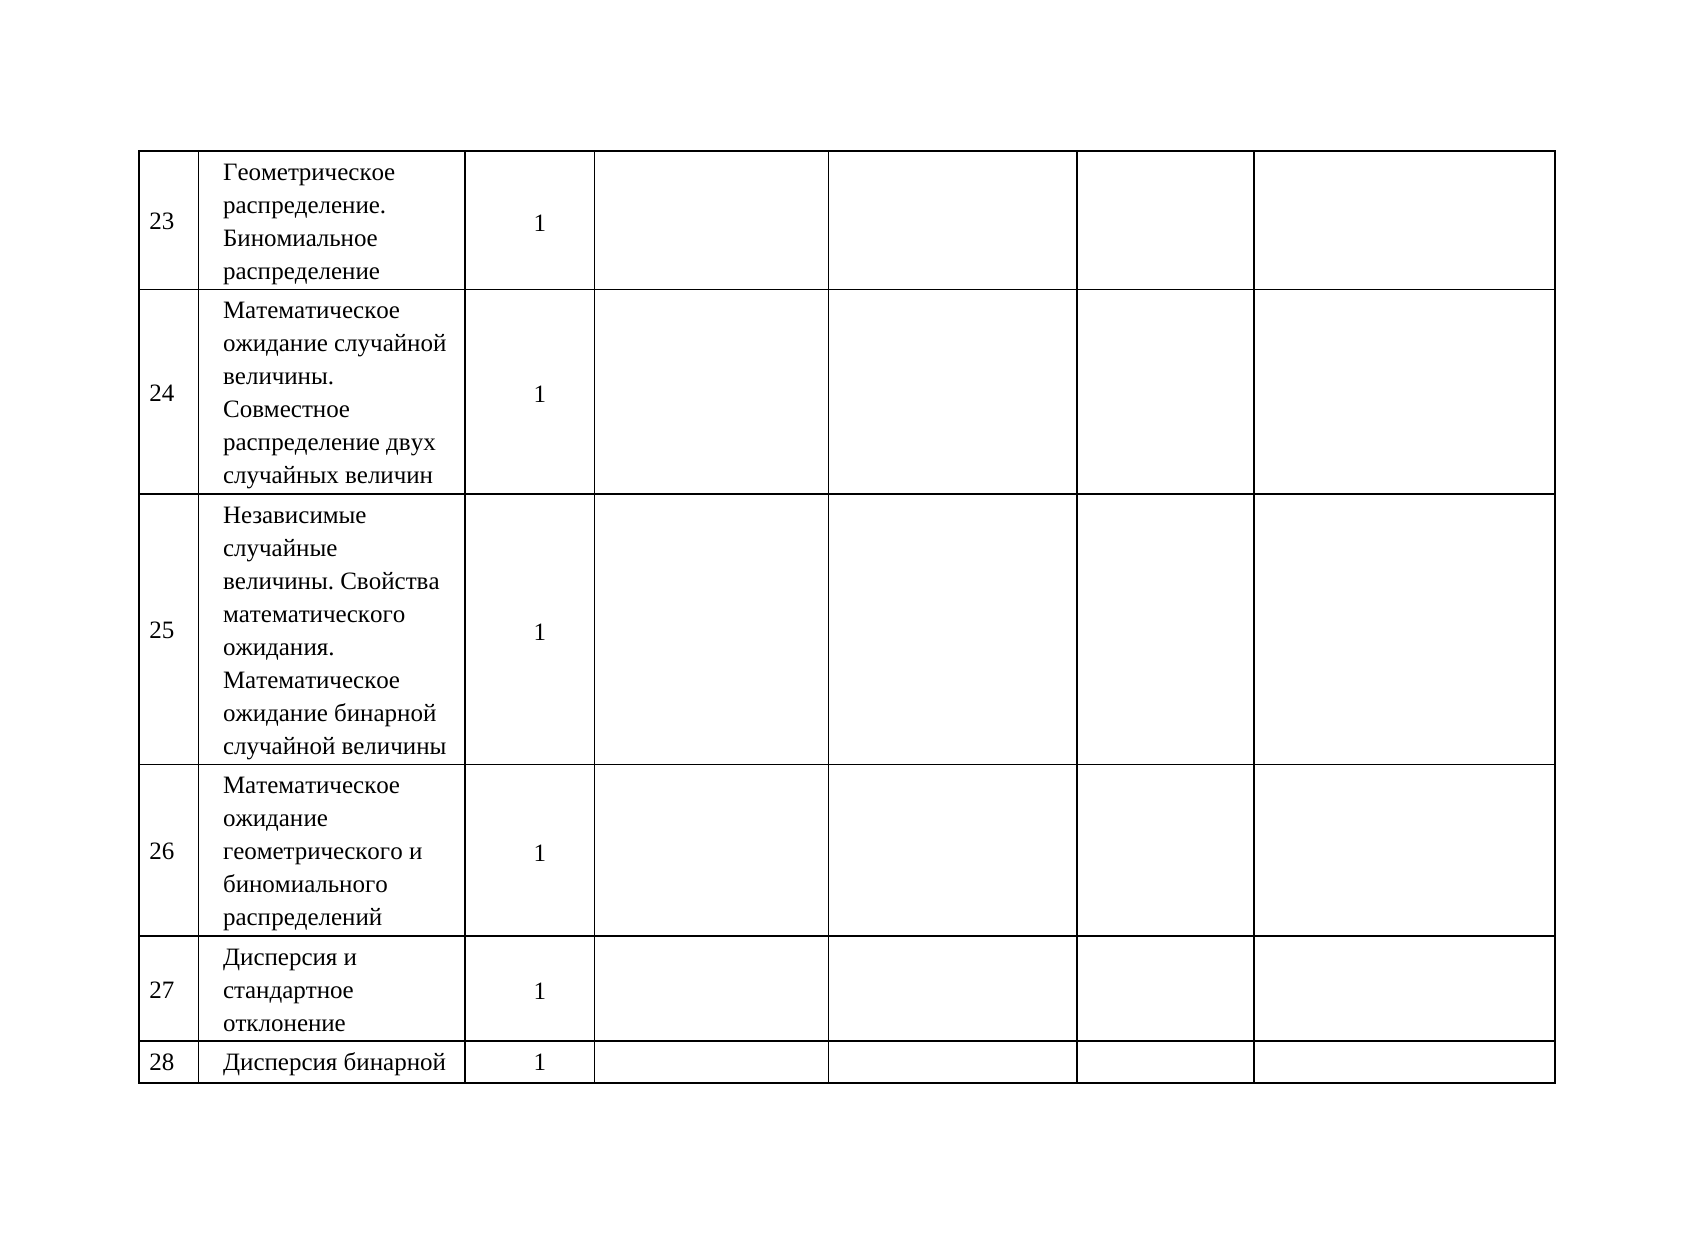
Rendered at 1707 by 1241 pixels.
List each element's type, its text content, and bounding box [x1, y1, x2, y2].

table_cell 1 [466, 495, 594, 763]
table_cell [1078, 937, 1253, 1040]
table_cell 1 [466, 765, 594, 935]
table_cell [1255, 152, 1554, 288]
table_cell [595, 1042, 828, 1082]
table_cell [829, 765, 1076, 935]
table_cell 26 [140, 765, 198, 935]
table_cell 1 [466, 937, 594, 1040]
table_cell [595, 290, 828, 493]
table_cell [829, 290, 1076, 493]
table_cell [595, 937, 828, 1040]
table_cell [829, 495, 1076, 763]
table_cell 1 [466, 290, 594, 493]
table_cell 1 [466, 1042, 594, 1082]
table_cell [1078, 152, 1253, 288]
table_cell [1078, 1042, 1253, 1082]
table_cell 25 [140, 495, 198, 763]
table_cell Математическое ожидание геометрического и биномиального распределений [199, 765, 464, 935]
table_cell [1255, 495, 1554, 763]
table_cell [1078, 765, 1253, 935]
table_cell Дисперсия и стандартное отклонение [199, 937, 464, 1040]
table_cell 28 [140, 1042, 198, 1082]
table_cell [1078, 495, 1253, 763]
table_cell [1078, 290, 1253, 493]
table_cell [829, 937, 1076, 1040]
table_cell [1255, 937, 1554, 1040]
table_cell [829, 1042, 1076, 1082]
table_cell [1255, 290, 1554, 493]
table_cell 24 [140, 290, 198, 493]
table_cell 23 [140, 152, 198, 288]
table_cell [829, 152, 1076, 288]
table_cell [199, 1042, 464, 1082]
table_cell [595, 495, 828, 763]
table_cell Математическое ожидание случайной величины. Совместное распределение двух случайных величин [199, 290, 464, 493]
table_cell [595, 765, 828, 935]
table_cell 1 [466, 152, 594, 288]
table_cell [1255, 1042, 1554, 1082]
table_cell Геометрическое распределение. Биномиальное распределение [199, 152, 464, 288]
table_cell [1255, 765, 1554, 935]
table_cell [595, 152, 828, 288]
table_cell Независимые случайные величины. Свойства математического ожидания. Математическое ожидание бинарной случайной величины [199, 495, 464, 763]
table_cell 27 [140, 937, 198, 1040]
